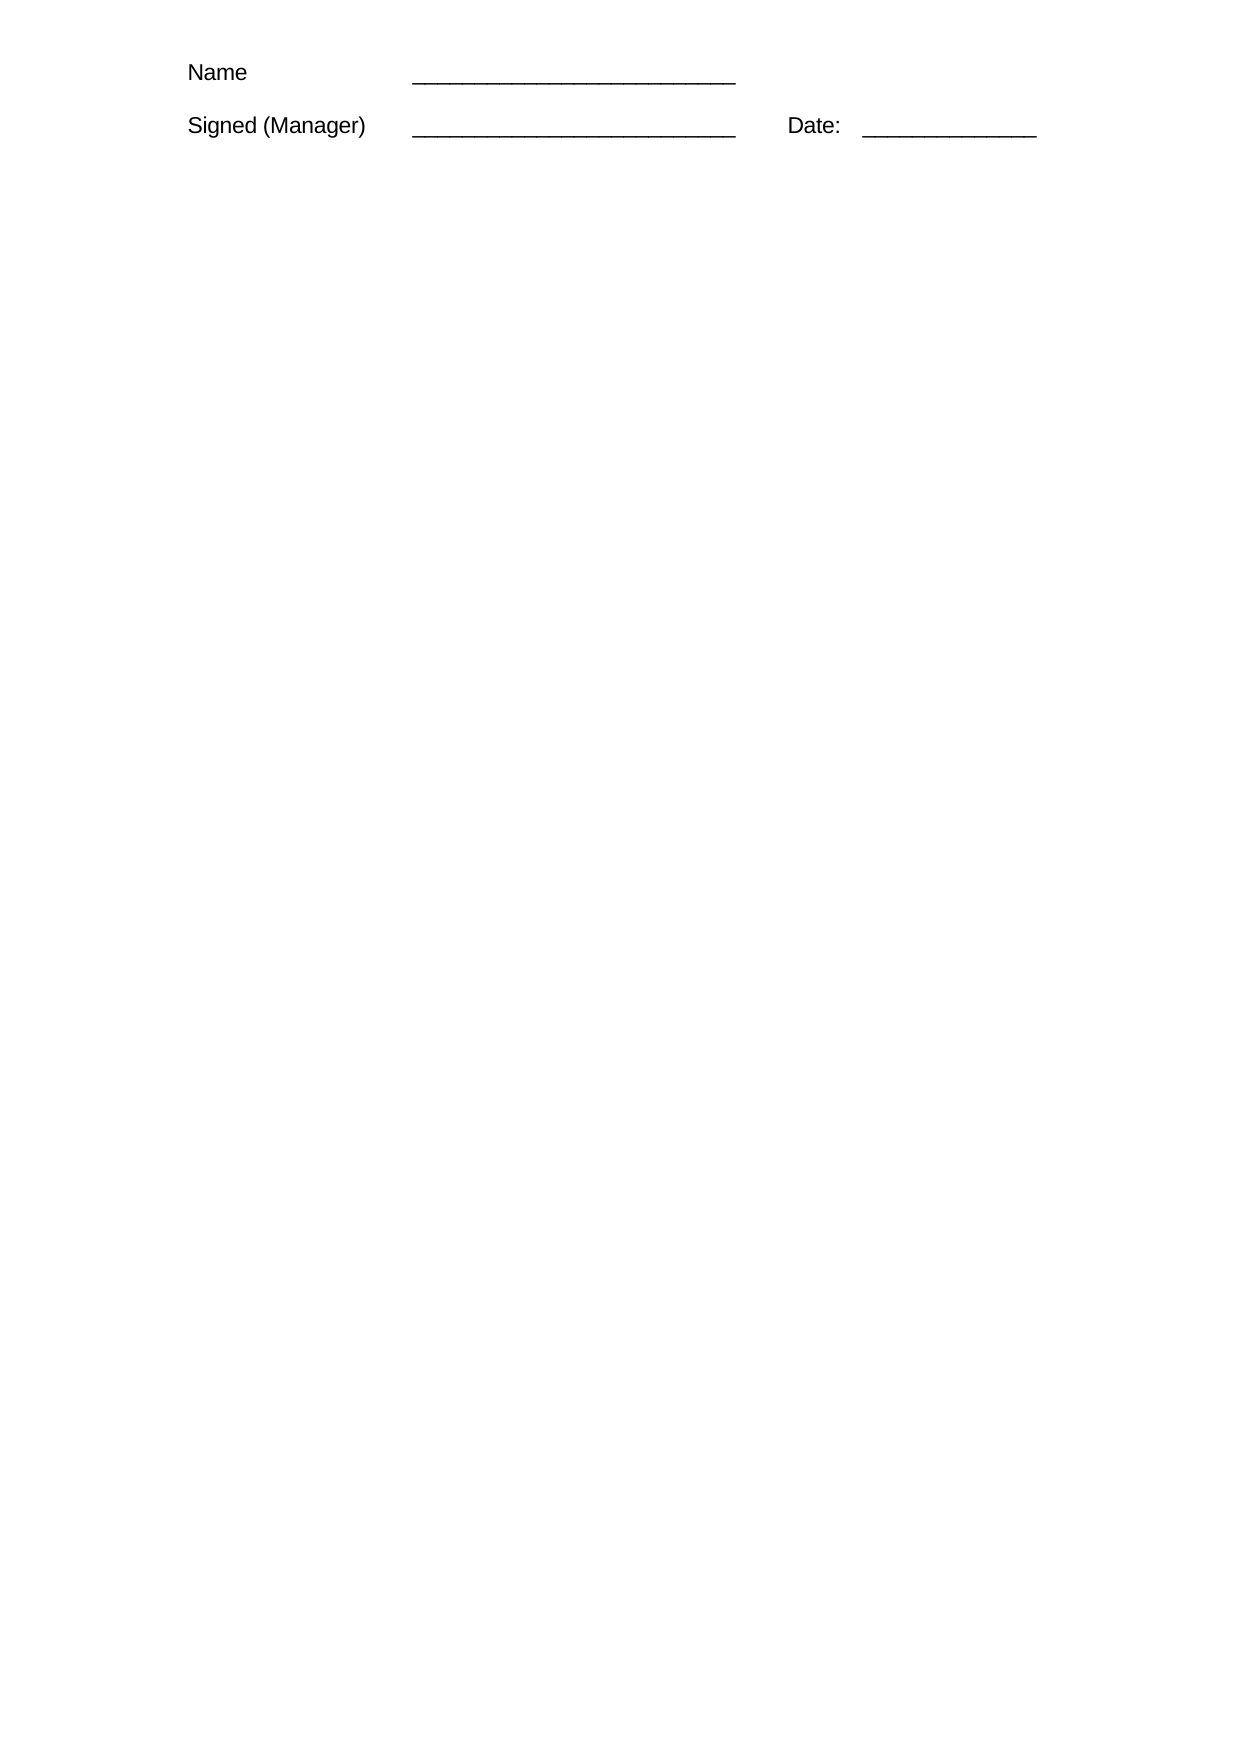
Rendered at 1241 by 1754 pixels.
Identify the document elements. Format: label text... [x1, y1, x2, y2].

text Signed (Manager) __________________________ Date: ______________ [187, 112, 1053, 138]
text Name __________________________ [187, 59, 1053, 85]
